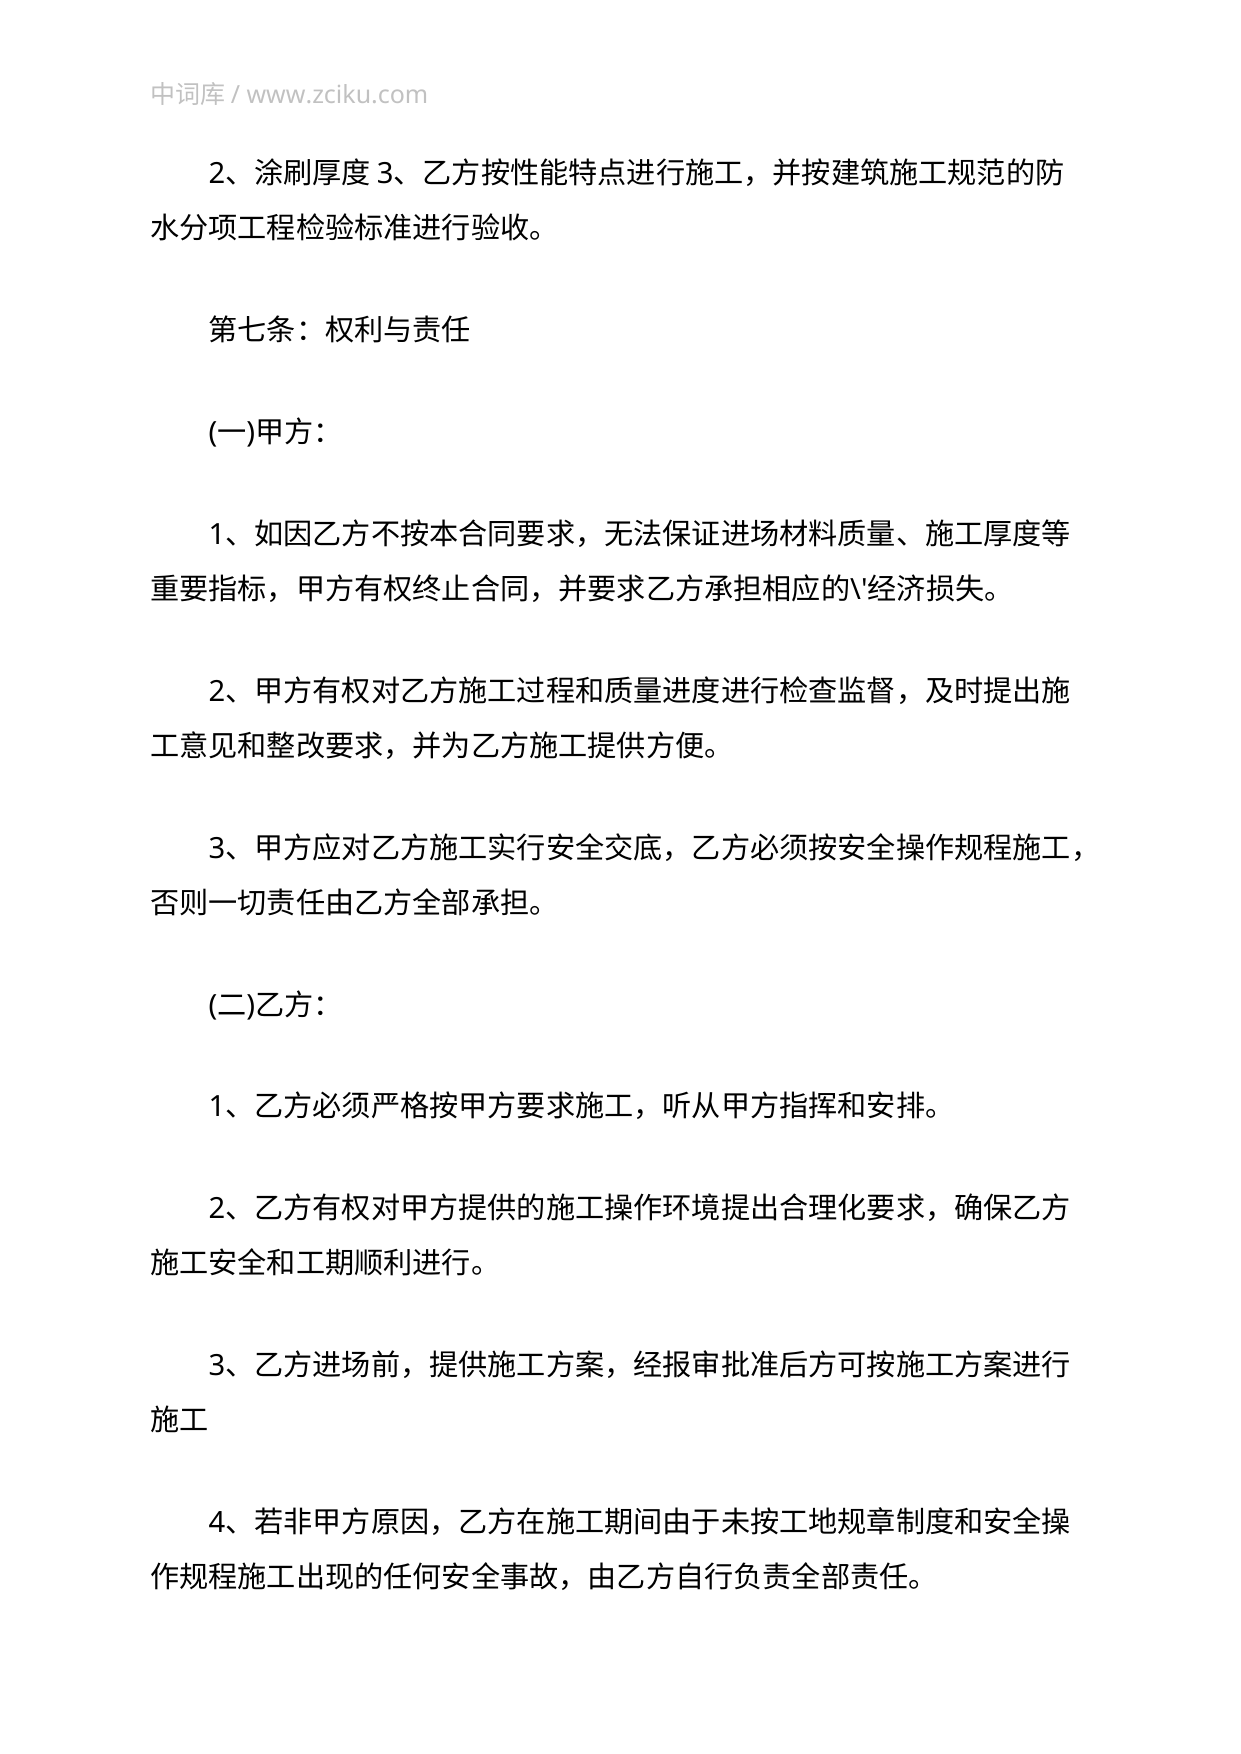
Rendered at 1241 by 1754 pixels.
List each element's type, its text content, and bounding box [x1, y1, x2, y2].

text 2、乙方有权对甲方提供的施工操作环境提出合理化要求，确保乙方施工安全和工期顺利进行。 [150, 1185, 1090, 1282]
text (二)乙方： [150, 981, 1090, 1023]
text 3、甲方应对乙方施工实行安全交底，乙方必须按安全操作规程施工，否则一切责任由乙方全部承担。 [150, 824, 1090, 922]
text 2、甲方有权对乙方施工过程和质量进度进行检查监督，及时提出施工意见和整改要求，并为乙方施工提供方便。 [150, 667, 1090, 765]
text (一)甲方： [150, 408, 1090, 451]
text 4、若非甲方原因，乙方在施工期间由于未按工地规章制度和安全操作规程施工出现的任何安全事故，由乙方自行负责全部责任。 [150, 1498, 1090, 1596]
text 第七条：权利与责任 [150, 307, 1090, 349]
text 1、如因乙方不按本合同要求，无法保证进场材料质量、施工厚度等重要指标，甲方有权终止合同，并要求乙方承担相应的\'经济损失。 [150, 511, 1090, 608]
text 3、乙方进场前，提供施工方案，经报审批准后方可按施工方案进行施工 [150, 1342, 1090, 1439]
text 1、乙方必须严格按甲方要求施工，听从甲方指挥和安排。 [150, 1083, 1090, 1125]
text 2、涂刷厚度3、乙方按性能特点进行施工，并按建筑施工规范的防水分项工程检验标准进行验收。 [150, 150, 1090, 247]
